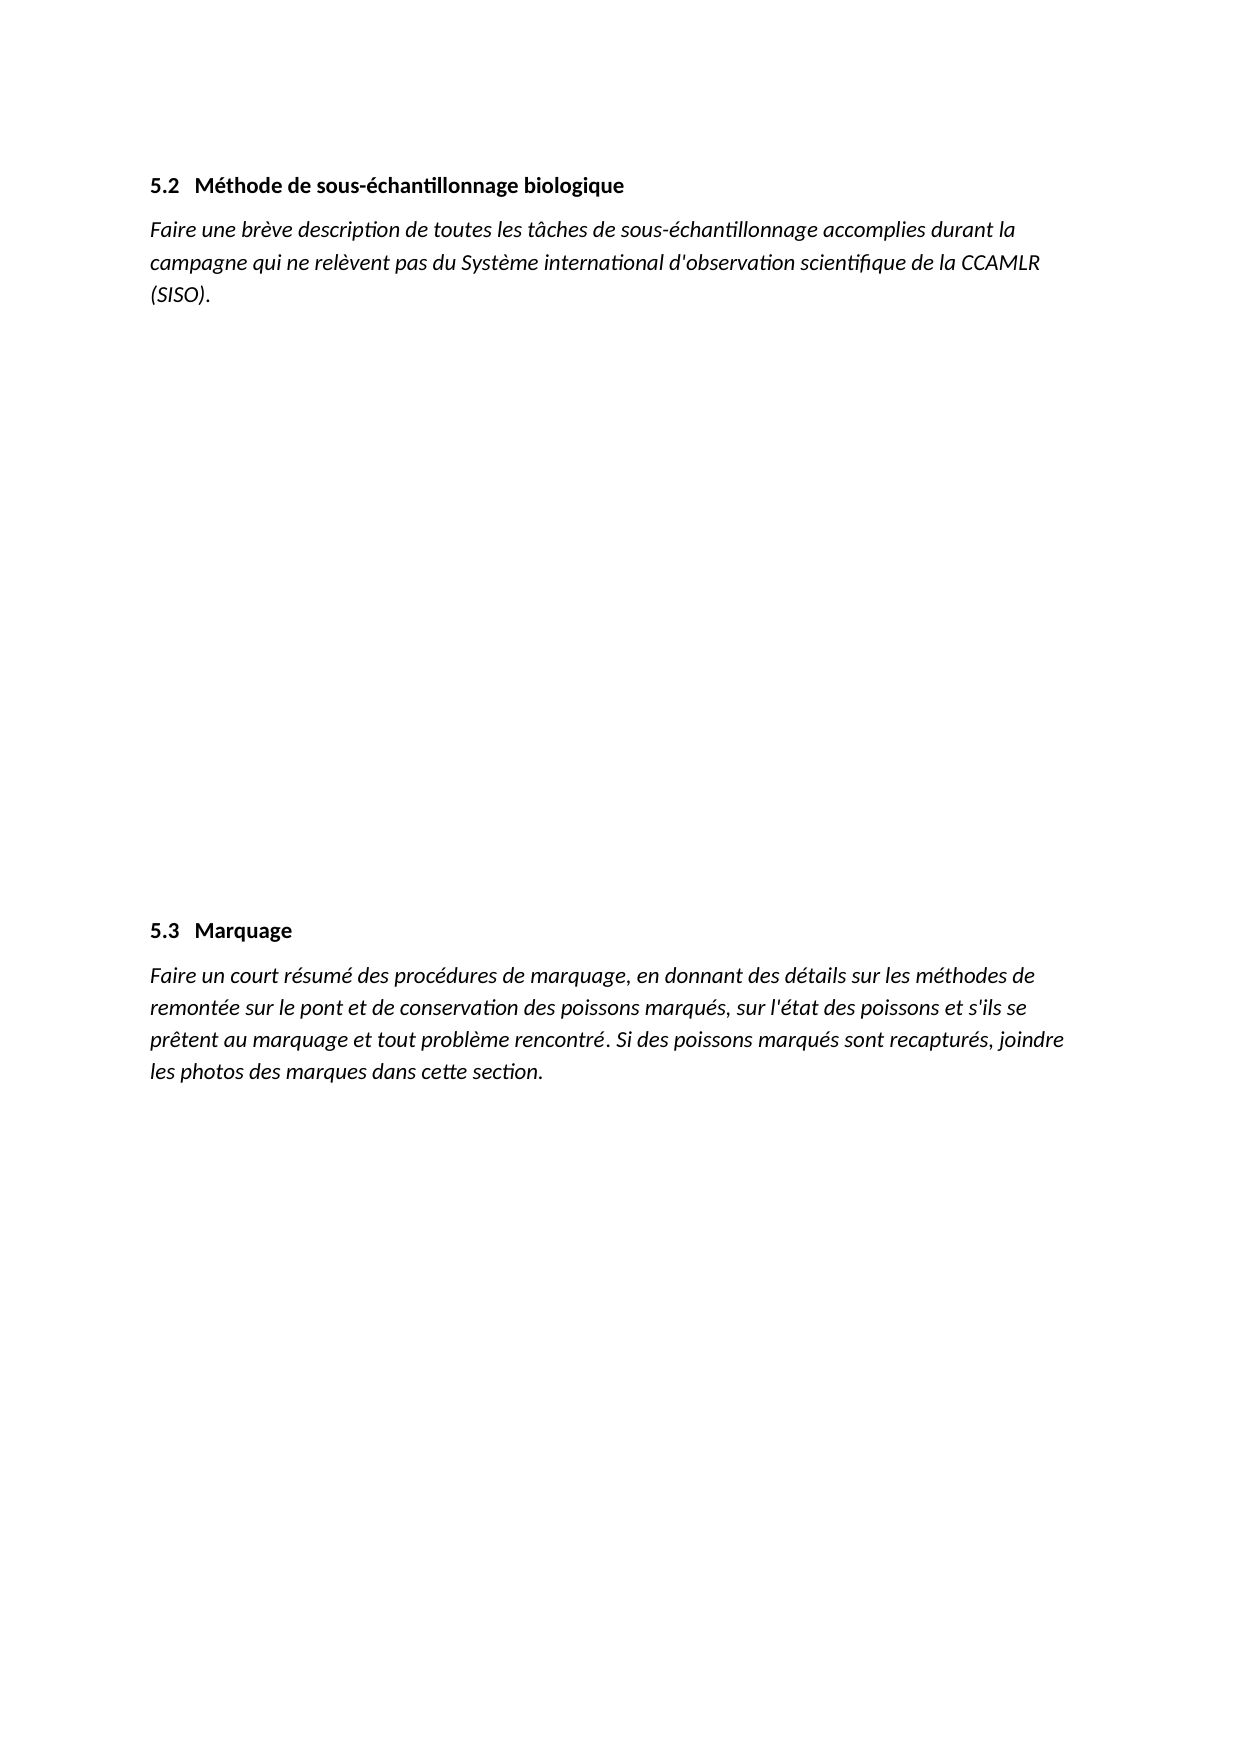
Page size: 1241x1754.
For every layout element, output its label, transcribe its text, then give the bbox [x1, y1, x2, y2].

text Faire une brève description de toutes les tâches de sous-échantillonnage accomplies durant la campagne qui ne relèvent pas du Système international d'observation scientifique de la CCAMLR (SISO). [150, 216, 1090, 308]
subtitle 5.3 Marquage [150, 916, 1090, 944]
subtitle 5.2 Méthode de sous-échantillonnage biologique [150, 171, 1090, 199]
text Faire un court résumé des procédures de marquage, en donnant des détails sur les méthodes de remontée sur le pont et de conservation des poissons marqués, sur l'état des poissons et s'ils se prêtent au marquage et tout problème rencontré. Si des poissons marqués sont recapturés, joindre les photos des marques dans cette section. [150, 961, 1090, 1085]
